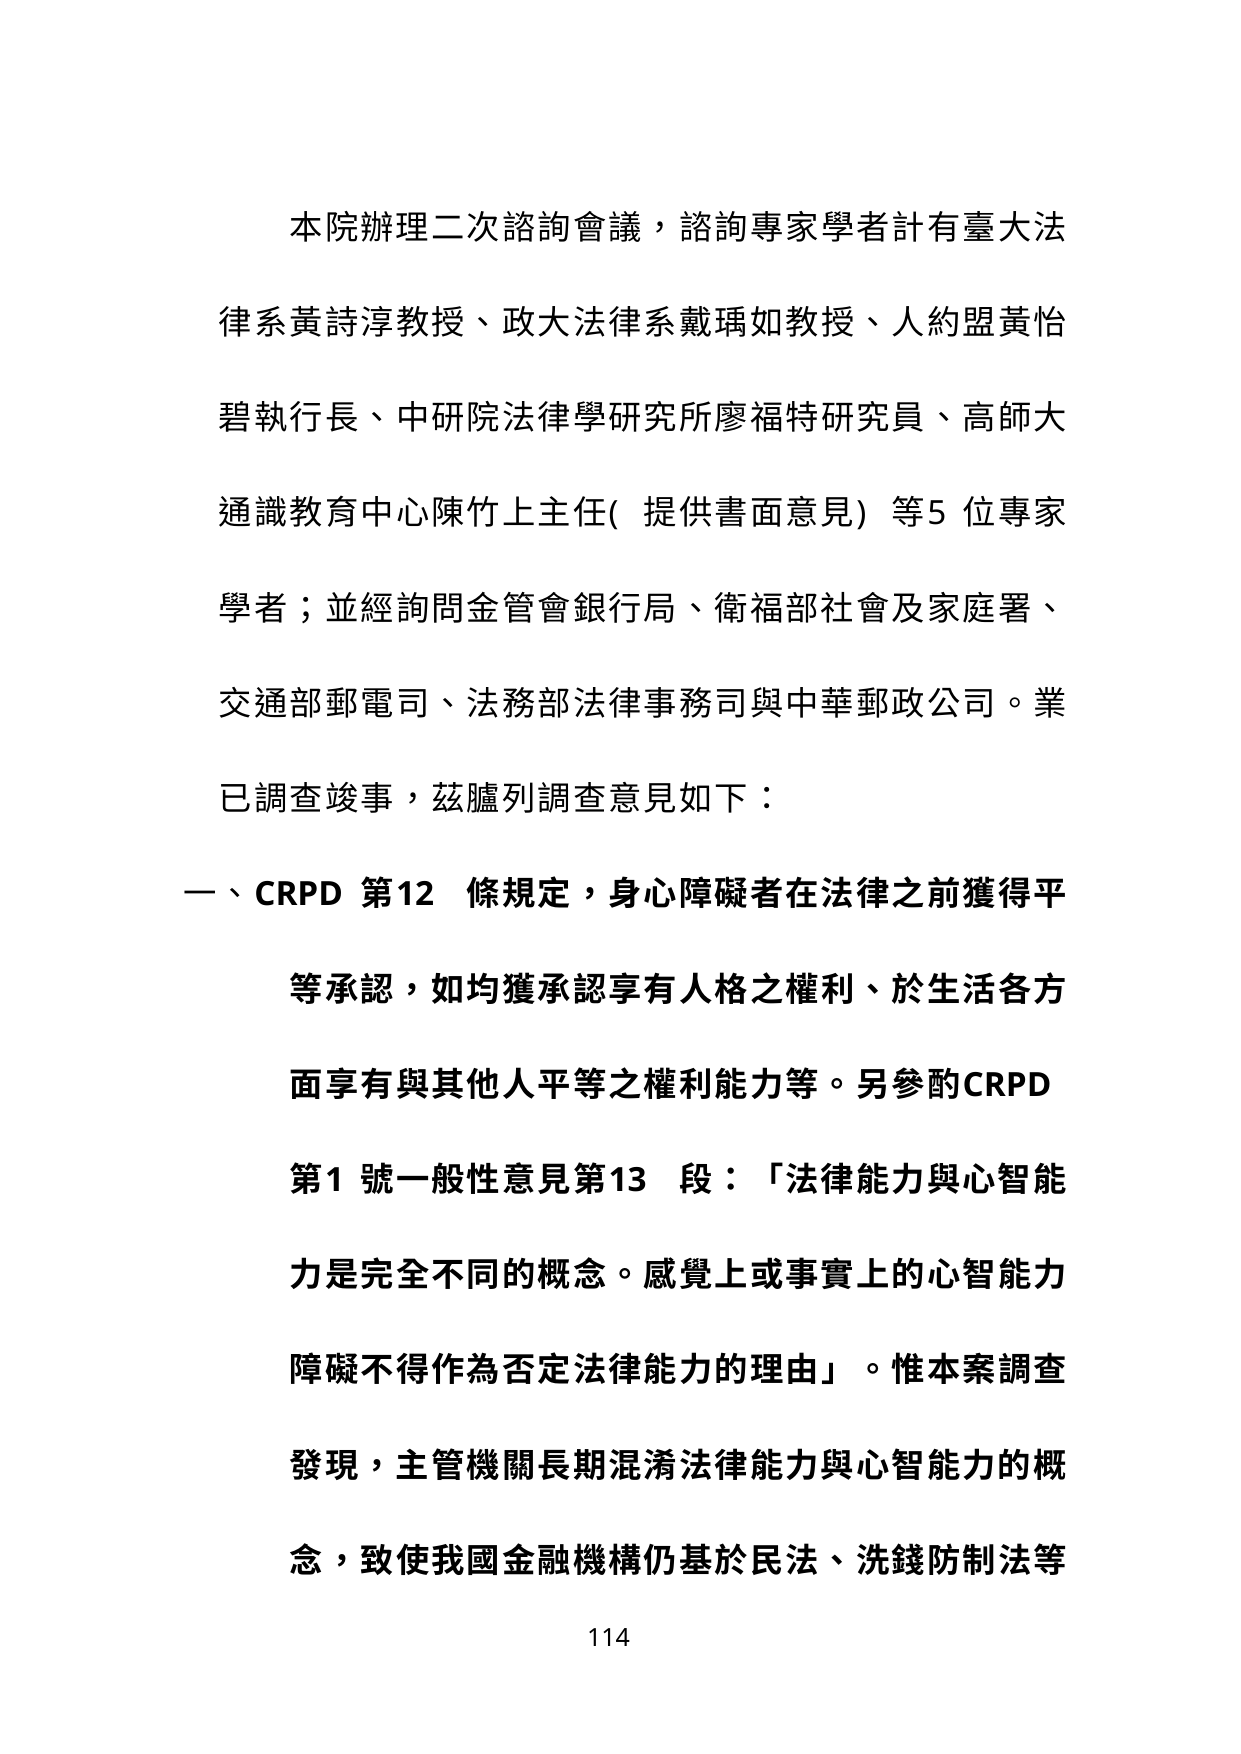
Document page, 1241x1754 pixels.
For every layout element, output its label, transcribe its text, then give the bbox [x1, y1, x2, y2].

text 本院辦理二次諮詢會議，諮詢專家學者計有臺大法律系黃詩淳教授、政大法律系戴瑀如教授、人約盟黃怡碧執行長、中研院法律學研究所廖福特研究員、高師大通識教育中心陳竹上主任(提供書面意見)等5位專家學者；並經詢問金管會銀行局、衛福部社會及家庭署、交通部郵電司、法務部法律事務司與中華郵政公司。業已調查竣事，茲臚列調查意見如下： [219, 177, 1069, 844]
